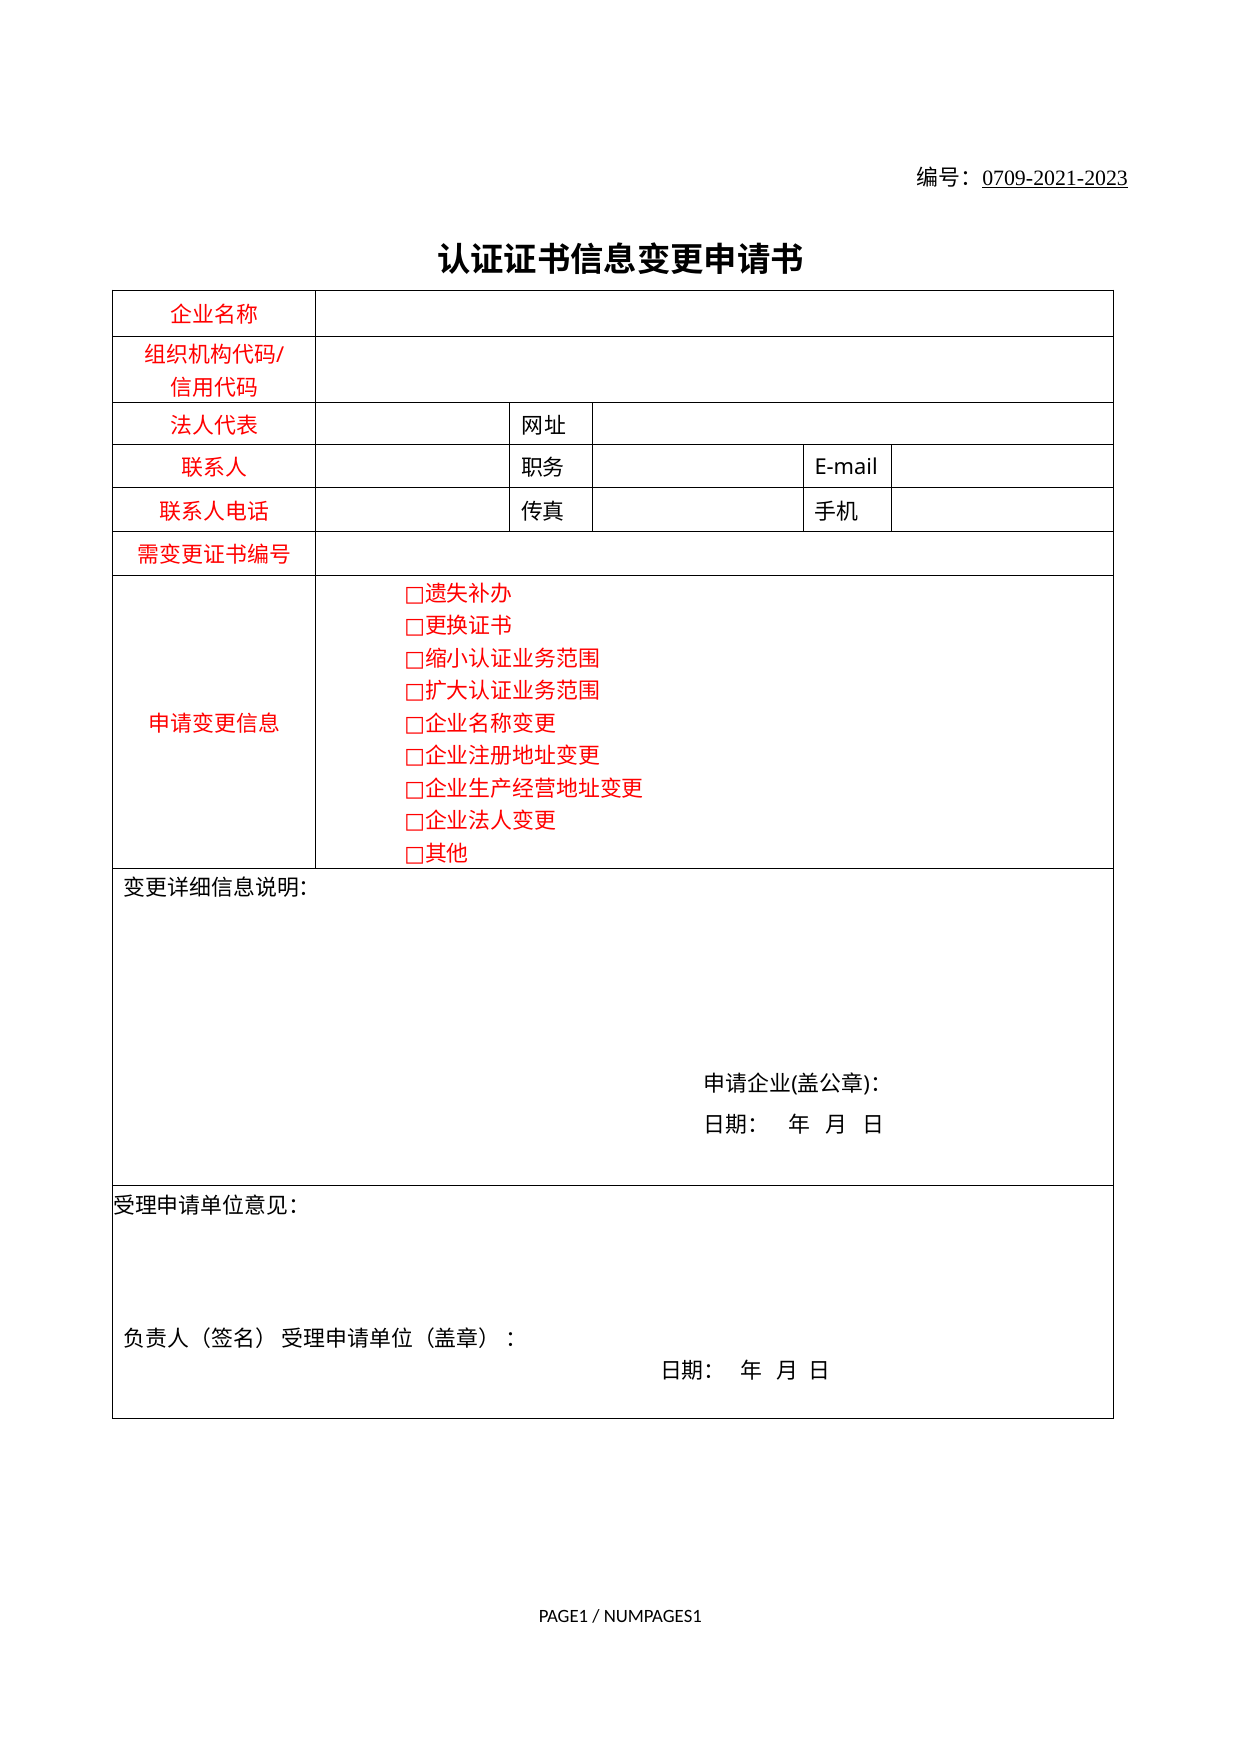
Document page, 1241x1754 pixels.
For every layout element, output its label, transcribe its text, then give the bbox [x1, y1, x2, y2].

table_cell 职务 [510, 445, 592, 487]
table_cell 组织机构代码/ 信用代码 [113, 337, 315, 402]
table_cell E-mail [804, 445, 891, 487]
table_cell 联系人 [113, 445, 315, 487]
table_cell 变更详细信息说明： 申请企业(盖公章)： 日期： 年 月 日 [113, 869, 1113, 1185]
table_header [316, 291, 1113, 336]
table_header 企业名称 [113, 291, 315, 336]
table_cell [593, 403, 1113, 444]
table_cell [316, 337, 1113, 402]
table_cell 需变更证书编号 [113, 532, 315, 574]
table_cell 申请变更信息 [113, 576, 315, 868]
table_cell [316, 488, 509, 531]
table_cell 传真 [510, 488, 592, 531]
text 认证证书信息变更申请书 [112, 224, 1128, 289]
table_cell [593, 445, 803, 487]
table_cell [892, 445, 1113, 487]
table_cell 网址 [510, 403, 592, 444]
table_cell [593, 488, 803, 531]
table_cell 联系人电话 [113, 488, 315, 531]
table_cell □遗失补办 □更换证书 □缩小认证业务范围 □扩大认证业务范围 □企业名称变更 □企业注册地址变更 □企业生产经营地址变更 □企业法人变更 □其他 [316, 576, 1113, 868]
table_cell [316, 403, 509, 444]
table_cell [892, 488, 1113, 531]
text 编号：0709-2021-2023 [112, 159, 1128, 192]
table_cell [316, 532, 1113, 574]
table_cell 受理申请单位意见： 负责人（签名） 受理申请单位（盖章） ： 日期： 年 月 日 [113, 1186, 1113, 1418]
table_cell 法人代表 [113, 403, 315, 444]
table_cell [316, 445, 509, 487]
table_cell 手机 [804, 488, 891, 531]
